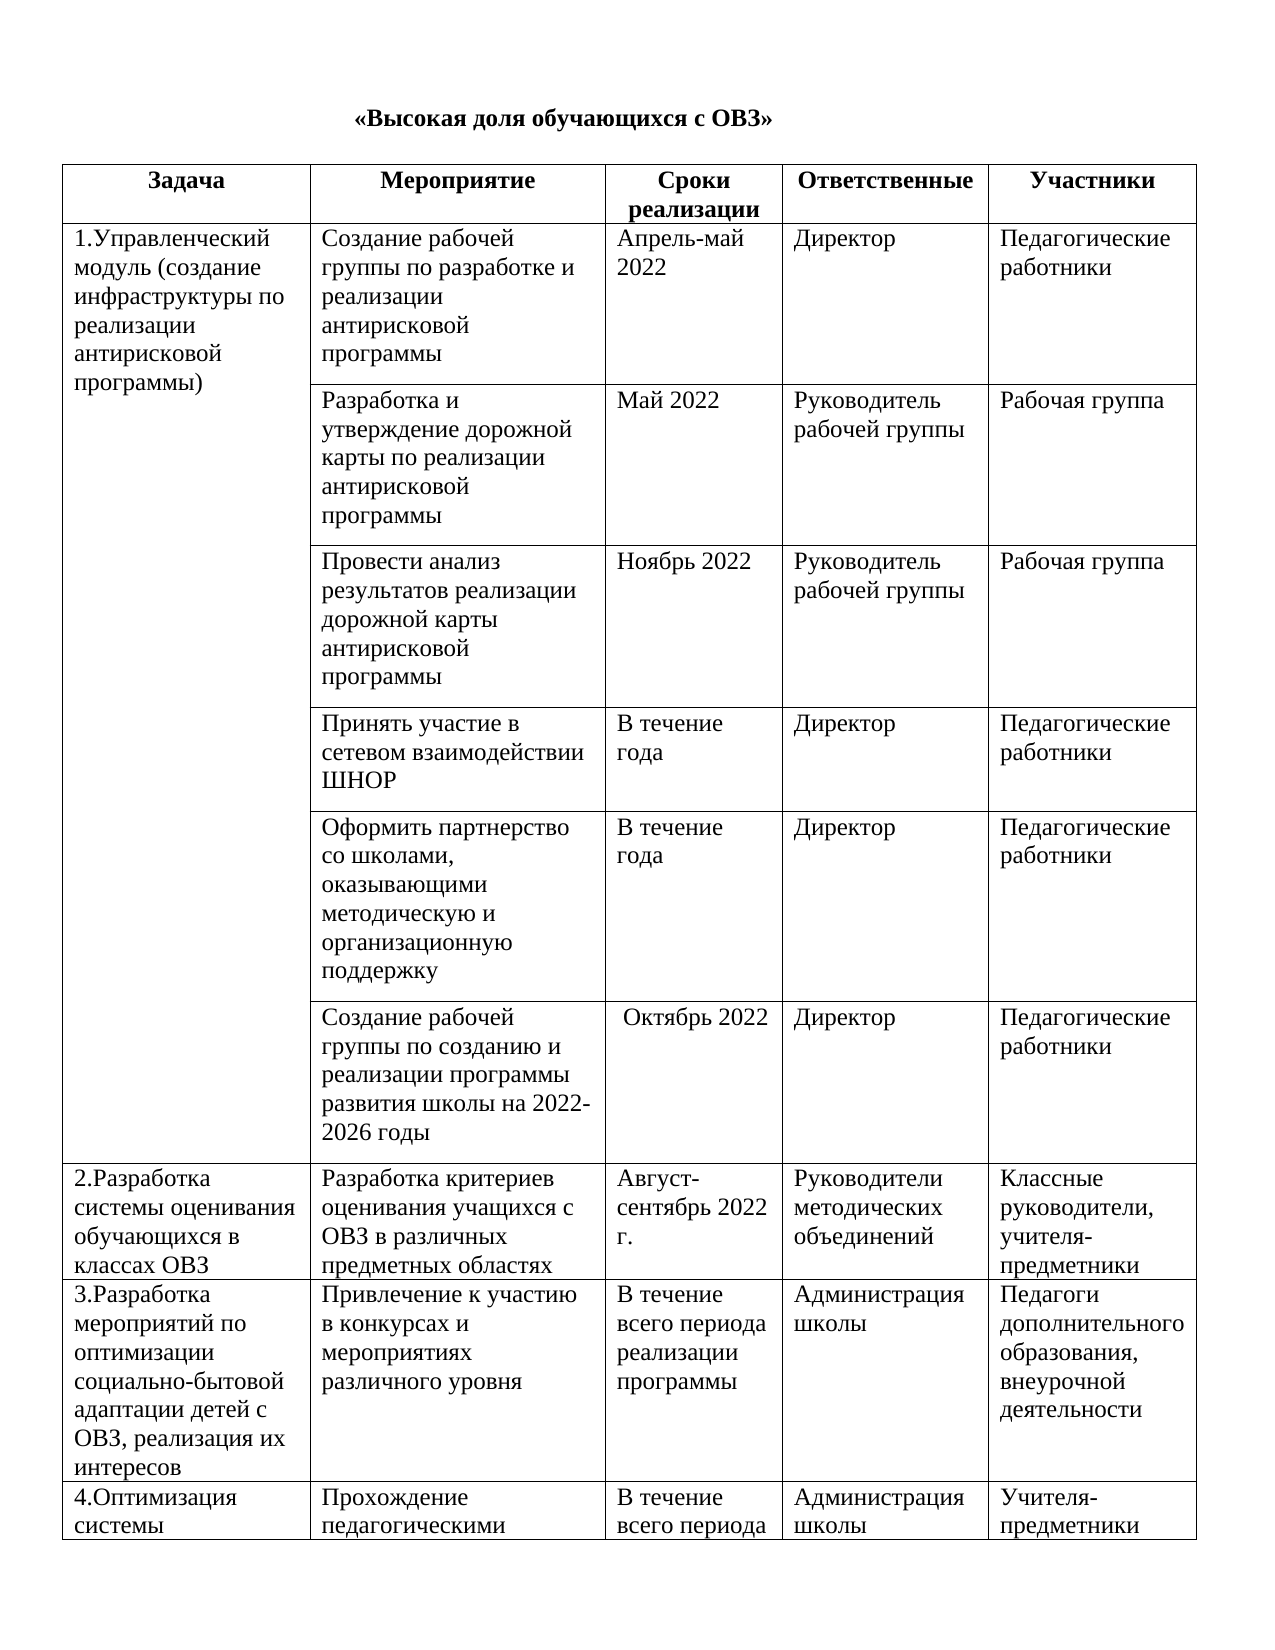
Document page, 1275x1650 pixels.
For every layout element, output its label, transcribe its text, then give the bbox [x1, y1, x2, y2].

table_cell Создание рабочей группы по созданию и реализации программы развития школы на 2022-2026 годы [311, 1002, 605, 1162]
table_cell Администрация школы [783, 1482, 988, 1539]
table_cell Ноябрь 2022 [606, 546, 782, 707]
table_cell В течение года [606, 812, 782, 1001]
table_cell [311, 1482, 605, 1539]
table_cell Директор [783, 224, 988, 384]
table_cell Руководитель рабочей группы [783, 546, 988, 707]
table_cell Оформить партнерство со школами, оказывающими методическую и организационную поддержку [311, 812, 605, 1001]
table_cell Рабочая группа [989, 546, 1196, 707]
table_cell Разработка и утверждение дорожной карты по реализации антирисковой программы [311, 385, 605, 545]
table_cell Педагогические работники [989, 708, 1196, 811]
table_cell В течение всего периода реализации программы [606, 1280, 782, 1481]
table_cell Привлечение к участию в конкурсах и мероприятиях различного уровня [311, 1280, 605, 1481]
table_header Участники [989, 165, 1196, 222]
table_cell Классные руководители, учителя-предметники [989, 1164, 1196, 1278]
table_cell Руководители методических объединений [783, 1164, 988, 1278]
table_cell 2.Разработка системы оценивания обучающихся в классах ОВЗ [63, 1164, 310, 1278]
text «Высокая доля обучающихся с ОВЗ» [354, 103, 1211, 132]
table_cell Учителя-предметники [989, 1482, 1196, 1539]
table_cell Принять участие в сетевом взаимодействии ШНОР [311, 708, 605, 811]
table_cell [63, 1482, 310, 1539]
table_cell Директор [783, 1002, 988, 1162]
table_cell 1.Управленческий модуль (создание инфраструктуры по реализации антирисковой программы) [63, 224, 310, 1162]
table_cell Рабочая группа [989, 385, 1196, 545]
table_cell Август-сентябрь 2022 г. [606, 1164, 782, 1278]
table_cell Руководитель рабочей группы [783, 385, 988, 545]
table_header Мероприятие [311, 165, 605, 222]
table_cell В течение года [606, 708, 782, 811]
table_cell Провести анализ результатов реализации дорожной карты антирисковой программы [311, 546, 605, 707]
table_cell Педагоги дополнительного образования, внеурочной деятельности [989, 1280, 1196, 1481]
table_header Задача [63, 165, 310, 222]
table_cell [606, 1482, 782, 1539]
table_cell Разработка критериев оценивания учащихся с ОВЗ в различных предметных областях [311, 1164, 605, 1278]
table_cell Директор [783, 708, 988, 811]
table_cell Педагогические работники [989, 1002, 1196, 1162]
table_cell Апрель-май 2022 [606, 224, 782, 384]
table_cell Май 2022 [606, 385, 782, 545]
table_header Ответственные [783, 165, 988, 222]
table_cell Октябрь 2022 [606, 1002, 782, 1162]
table_cell Директор [783, 812, 988, 1001]
table_cell Педагогические работники [989, 224, 1196, 384]
table_cell Администрация школы [783, 1280, 988, 1481]
table_header Сроки реализации [606, 165, 782, 222]
table_cell Педагогические работники [989, 812, 1196, 1001]
table_cell 3.Разработка мероприятий по оптимизации социально-бытовой адаптации детей с ОВЗ, реализация их интересов [63, 1280, 310, 1481]
table_cell Создание рабочей группы по разработке и реализации антирисковой программы [311, 224, 605, 384]
